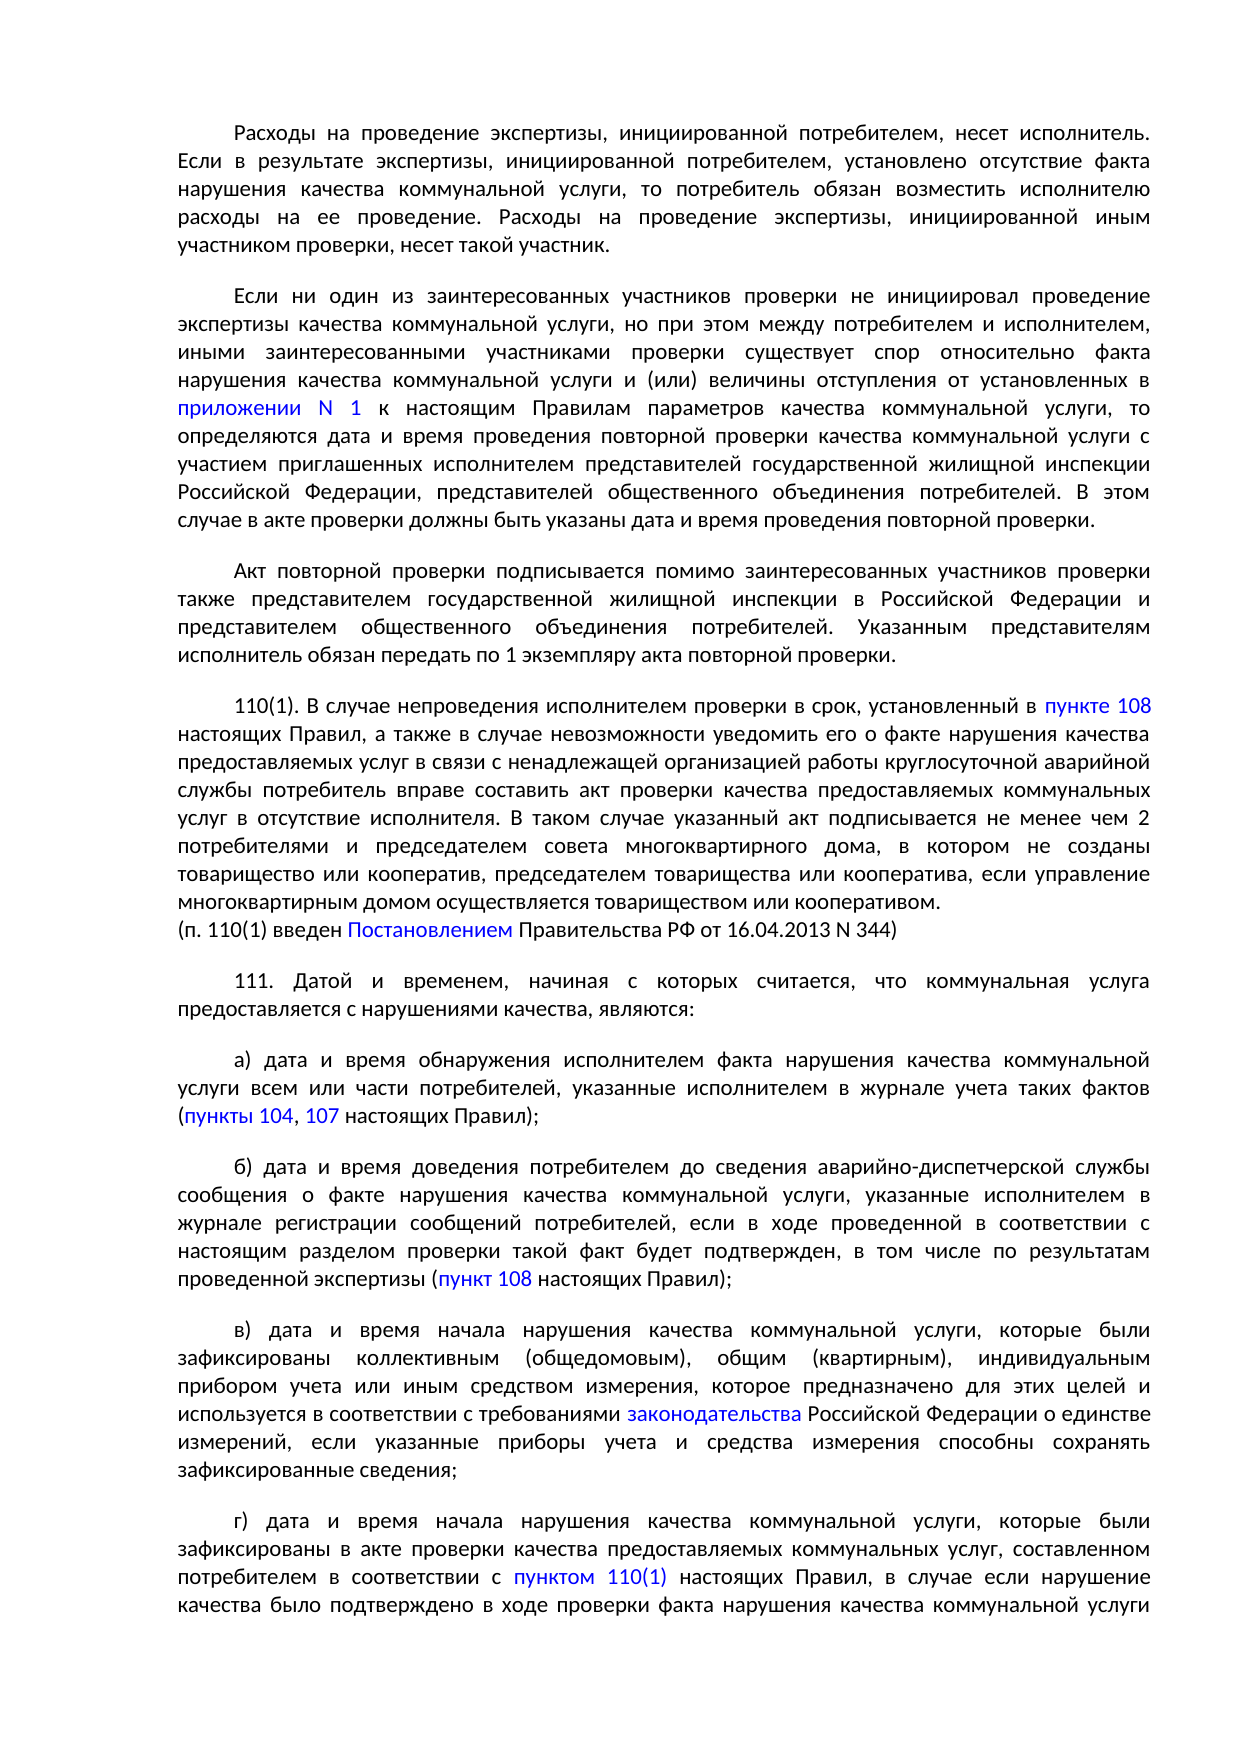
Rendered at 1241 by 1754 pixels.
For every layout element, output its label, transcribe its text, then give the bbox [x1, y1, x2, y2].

text 110(1). В случае непроведения исполнителем проверки в срок, установленный в пункте 108 настоящих Правил, а также в случае невозможности уведомить его о факте нарушения качества предоставляемых услуг в связи с ненадлежащей организацией работы круглосуточной аварийной службы потребитель вправе составить акт проверки качества предоставляемых коммунальных услуг в отсутствие исполнителя. В таком случае указанный акт подписывается не менее чем 2 потребителями и председателем совета многоквартирного дома, в котором не созданы товарищество или кооператив, председателем товарищества или кооператива, если управление многоквартирным домом осуществляется товариществом или кооперативом. [177, 691, 1152, 915]
text 111. Датой и временем, начиная с которых считается, что коммунальная услуга предоставляется с нарушениями качества, являются: [177, 966, 1152, 1022]
text Акт повторной проверки подписывается помимо заинтересованных участников проверки также представителем государственной жилищной инспекции в Российской Федерации и представителем общественного объединения потребителей. Указанным представителям исполнитель обязан передать по 1 экземпляру акта повторной проверки. [177, 556, 1152, 668]
text Если ни один из заинтересованных участников проверки не инициировал проведение экспертизы качества коммунальной услуги, но при этом между потребителем и исполнителем, иными заинтересованными участниками проверки существует спор относительно факта нарушения качества коммунальной услуги и (или) величины отступления от установленных в приложении N 1 к настоящим Правилам параметров качества коммунальной услуги, то определяются дата и время проведения повторной проверки качества коммунальной услуги с участием приглашенных исполнителем представителей государственной жилищной инспекции Российской Федерации, представителей общественного объединения потребителей. В этом случае в акте проверки должны быть указаны дата и время проведения повторной проверки. [177, 281, 1152, 533]
text б) дата и время доведения потребителем до сведения аварийно-диспетчерской службы сообщения о факте нарушения качества коммунальной услуги, указанные исполнителем в журнале регистрации сообщений потребителей, если в ходе проведенной в соответствии с настоящим разделом проверки такой факт будет подтвержден, в том числе по результатам проведенной экспертизы (пункт 108 настоящих Правил); [177, 1152, 1152, 1292]
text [177, 1506, 1152, 1618]
text Расходы на проведение экспертизы, инициированной потребителем, несет исполнитель. Если в результате экспертизы, инициированной потребителем, установлено отсутствие факта нарушения качества коммунальной услуги, то потребитель обязан возместить исполнителю расходы на ее проведение. Расходы на проведение экспертизы, инициированной иным участником проверки, несет такой участник. [177, 118, 1152, 258]
text в) дата и время начала нарушения качества коммунальной услуги, которые были зафиксированы коллективным (общедомовым), общим (квартирным), индивидуальным прибором учета или иным средством измерения, которое предназначено для этих целей и используется в соответствии с требованиями законодательства Российской Федерации о единстве измерений, если указанные приборы учета и средства измерения способны сохранять зафиксированные сведения; [177, 1315, 1152, 1483]
text (п. 110(1) введен Постановлением Правительства РФ от 16.04.2013 N 344) [177, 915, 1152, 943]
text а) дата и время обнаружения исполнителем факта нарушения качества коммунальной услуги всем или части потребителей, указанные исполнителем в журнале учета таких фактов (пункты 104, 107 настоящих Правил); [177, 1045, 1152, 1129]
